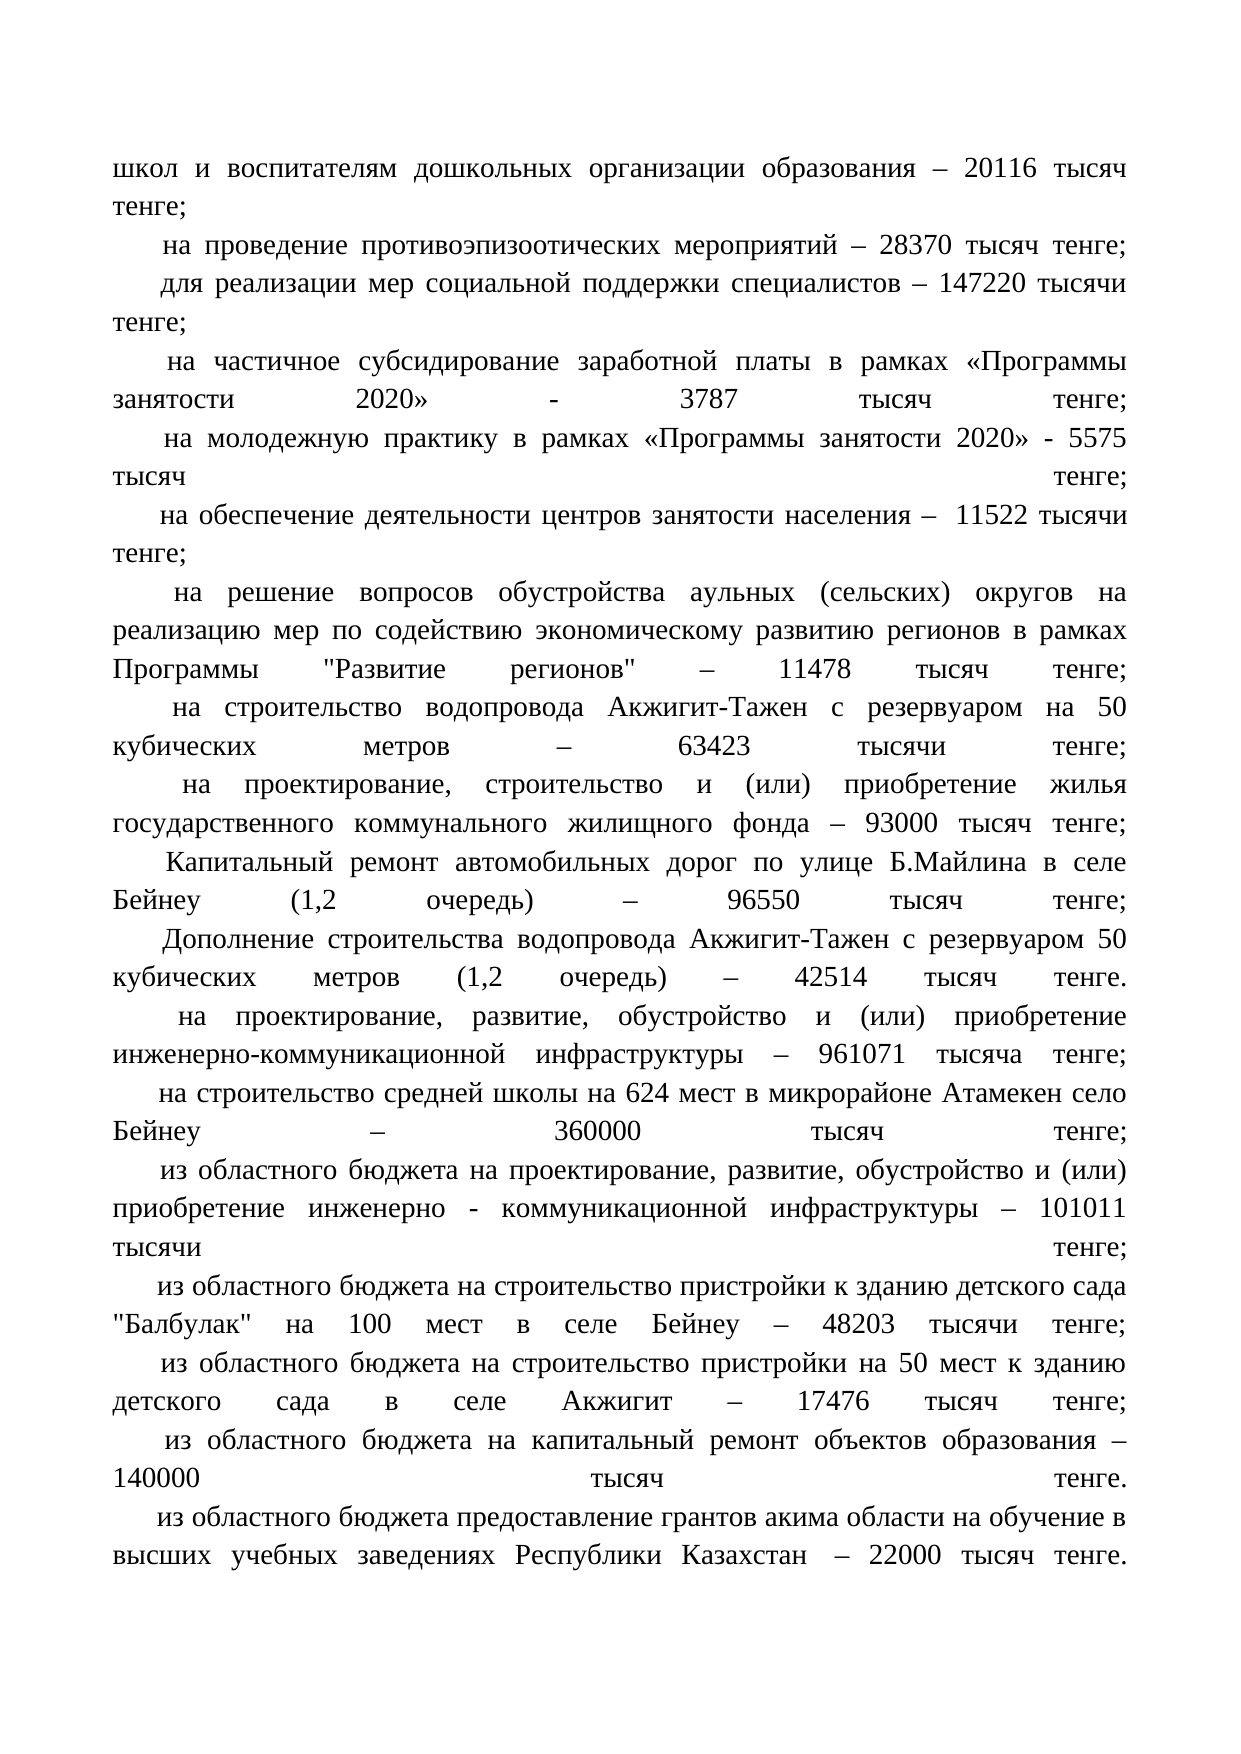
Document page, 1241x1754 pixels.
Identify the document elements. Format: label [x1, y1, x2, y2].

text [112, 150, 1128, 1571]
